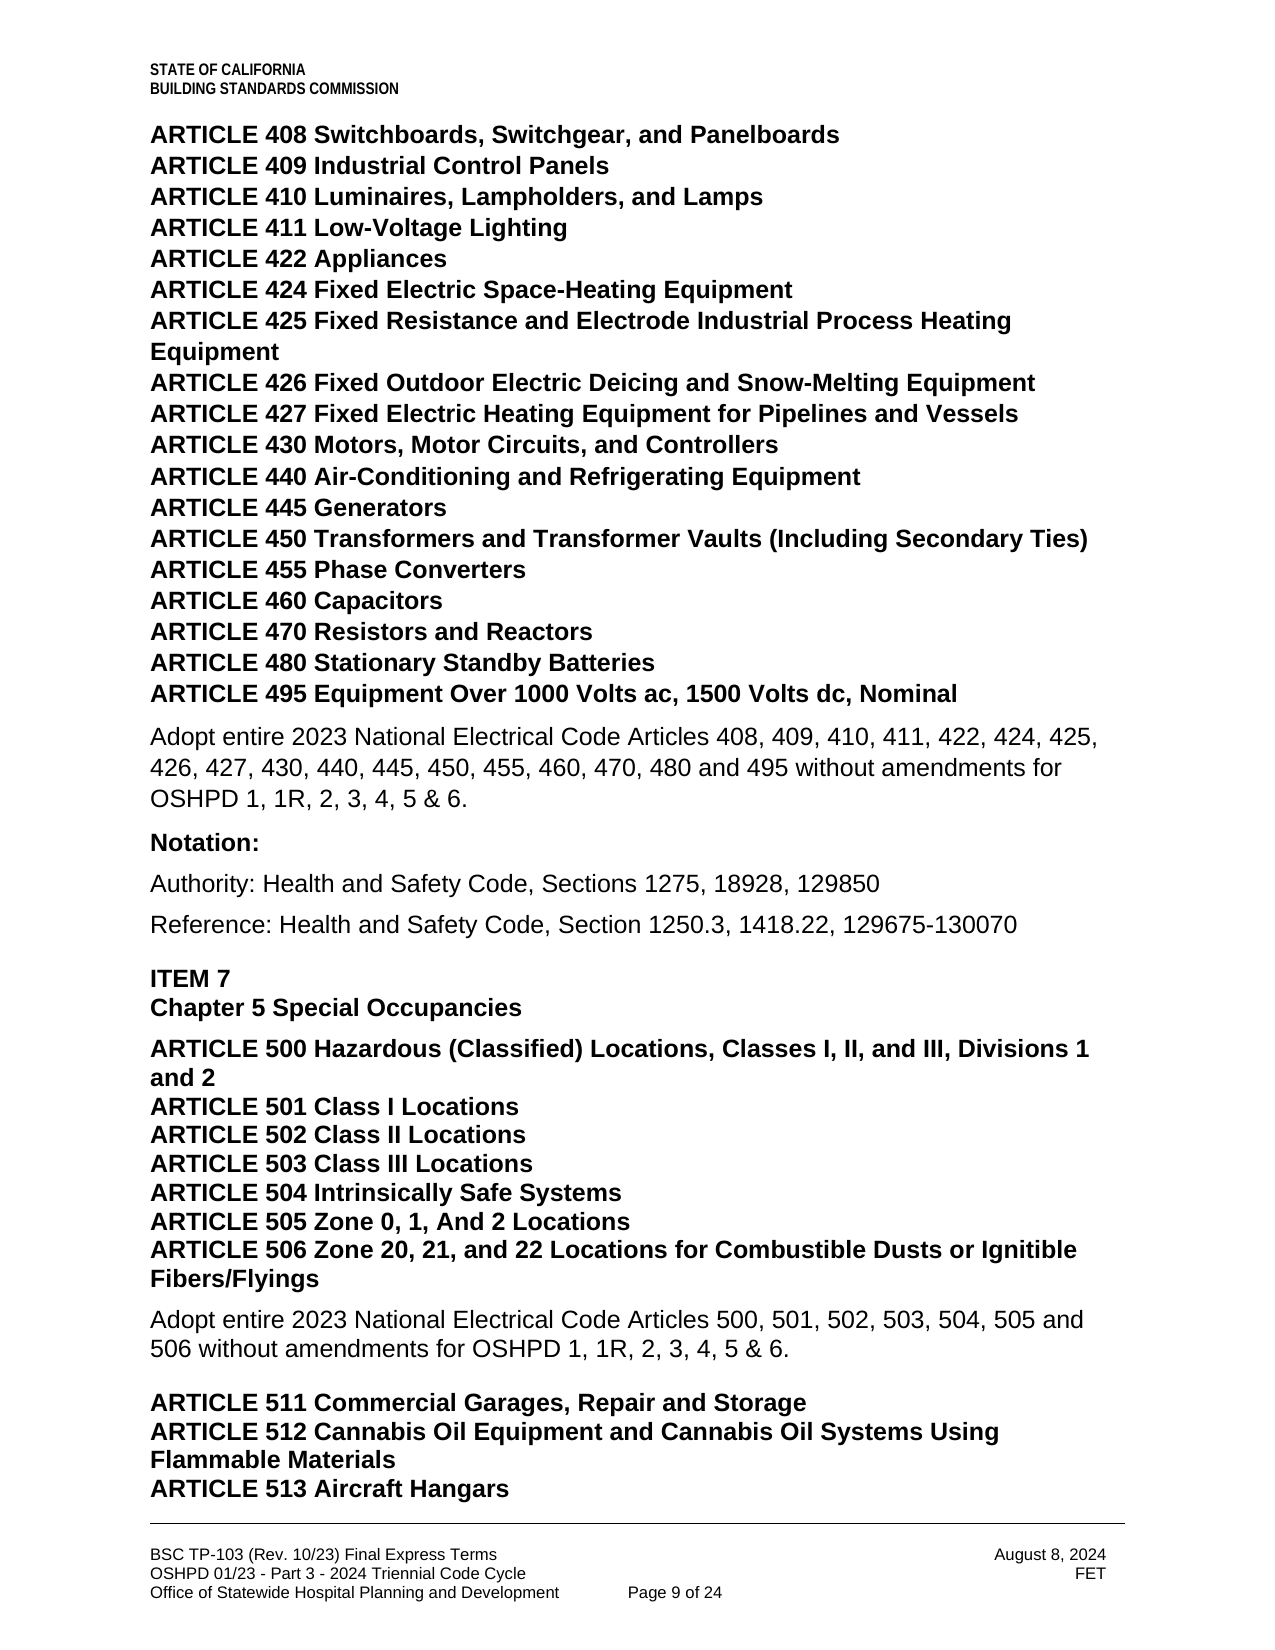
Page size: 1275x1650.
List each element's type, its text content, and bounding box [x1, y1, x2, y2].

text Authority: Health and Safety Code, Sections 1275, 18928, 129850 [150, 869, 1125, 898]
subtitle Notation: [150, 828, 1125, 857]
text Adopt entire 2023 National Electrical Code Articles 500, 501, 502, 503, 504, 505 and 506 without amendments for OSHPD 1, 1R, 2, 3, 4, 5 & 6. [150, 1305, 1125, 1363]
text Reference: Health and Safety Code, Section 1250.3, 1418.22, 129675-130070 [150, 910, 1125, 939]
text ARTICLE 500 Hazardous (Classified) Locations, Classes I, II, and III, Divisions 1 and 2 ARTICLE 501 Class I Locations ARTICLE 502 Class II Locations ARTICLE 503 Class III Locations ARTICLE 504 Intrinsically Safe Systems ARTICLE 505 Zone 0, 1, And 2 Locations ARTICLE 506 Zone 20, 21, and 22 Locations for Combustible Dusts or Ignitible Fibers/Flyings [150, 1034, 1125, 1293]
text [150, 1388, 1125, 1503]
text ARTICLE 408 Switchboards, Switchgear, and Panelboards ARTICLE 409 Industrial Control Panels ARTICLE 410 Luminaires, Lampholders, and Lamps ARTICLE 411 Low-Voltage Lighting ARTICLE 422 Appliances ARTICLE 424 Fixed Electric Space-Heating Equipment ARTICLE 425 Fixed Resistance and Electrode Industrial Process Heating Equipment ARTICLE 426 Fixed Outdoor Electric Deicing and Snow-Melting Equipment ARTICLE 427 Fixed Electric Heating Equipment for Pipelines and Vessels ARTICLE 430 Motors, Motor Circuits, and Controllers ARTICLE 440 Air-Conditioning and Refrigerating Equipment ARTICLE 445 Generators ARTICLE 450 Transformers and Transformer Vaults (Including Secondary Ties) ARTICLE 455 Phase Converters ARTICLE 460 Capacitors ARTICLE 470 Resistors and Reactors ARTICLE 480 Stationary Standby Batteries ARTICLE 495 Equipment Over 1000 Volts ac, 1500 Volts dc, Nominal [150, 120, 1125, 707]
text Adopt entire 2023 National Electrical Code Articles 408, 409, 410, 411, 422, 424, 425, 426, 427, 430, 440, 445, 450, 455, 460, 470, 480 and 495 without amendments for OSHPD 1, 1R, 2, 3, 4, 5 & 6. [150, 722, 1125, 813]
subtitle ITEM 7 Chapter 5 Special Occupancies [150, 964, 1125, 1022]
